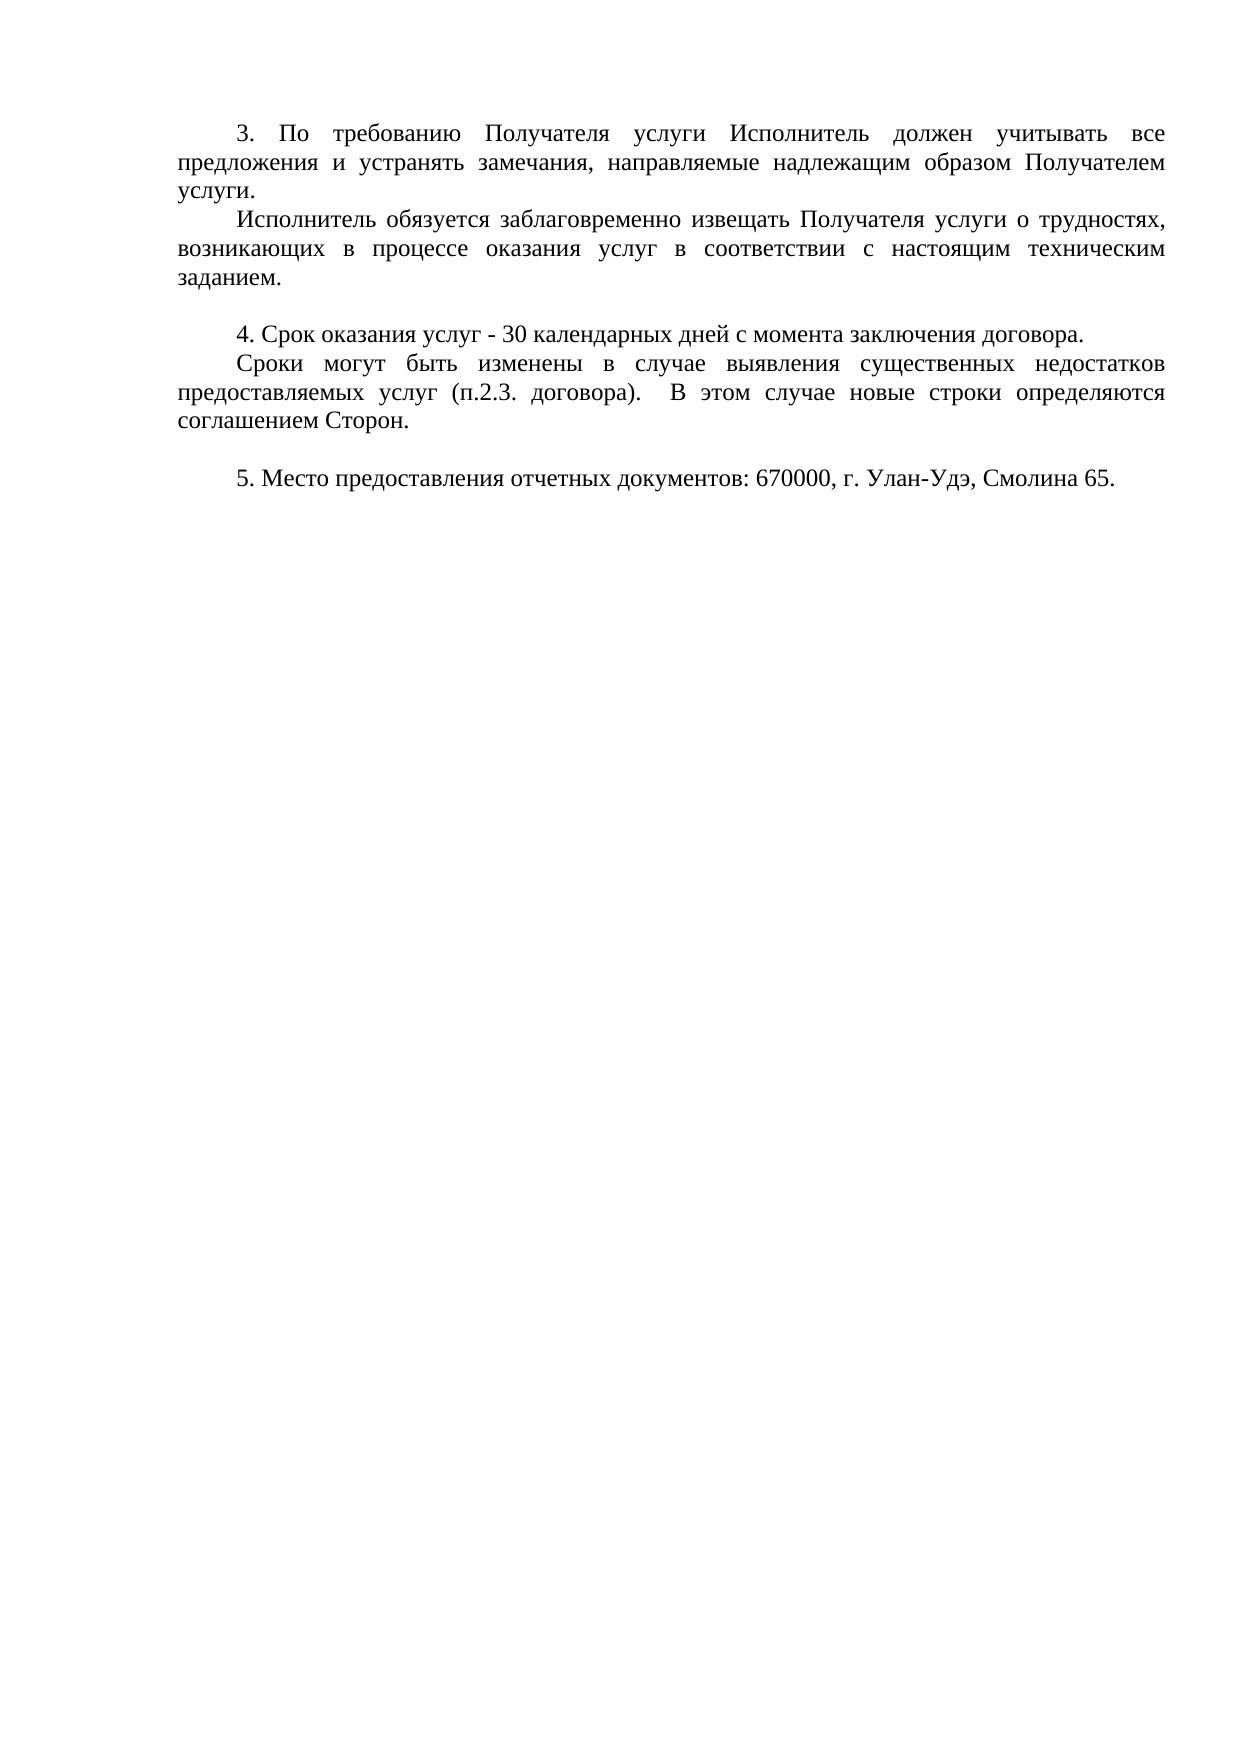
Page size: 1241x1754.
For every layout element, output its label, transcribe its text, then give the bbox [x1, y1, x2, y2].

text 4. Срок оказания услуг - 30 календарных дней с момента заключения договора. [177, 319, 1167, 348]
text Исполнитель обязуется заблаговременно извещать Получателя услуги о трудностях, возникающих в процессе оказания услуг в соответствии с настоящим техническим заданием. [177, 204, 1167, 291]
text 5. Место предоставления отчетных документов: 670000, г. Улан-Удэ, Смолина 65. [177, 463, 1167, 492]
text 3. По требованию Получателя услуги Исполнитель должен учитывать все предложения и устранять замечания, направляемые надлежащим образом Получателем услуги. [177, 118, 1167, 204]
text Сроки могут быть изменены в случае выявления существенных недостатков предоставляемых услуг (п.2.3. договора). В этом случае новые строки определяются соглашением Сторон. [177, 348, 1167, 434]
